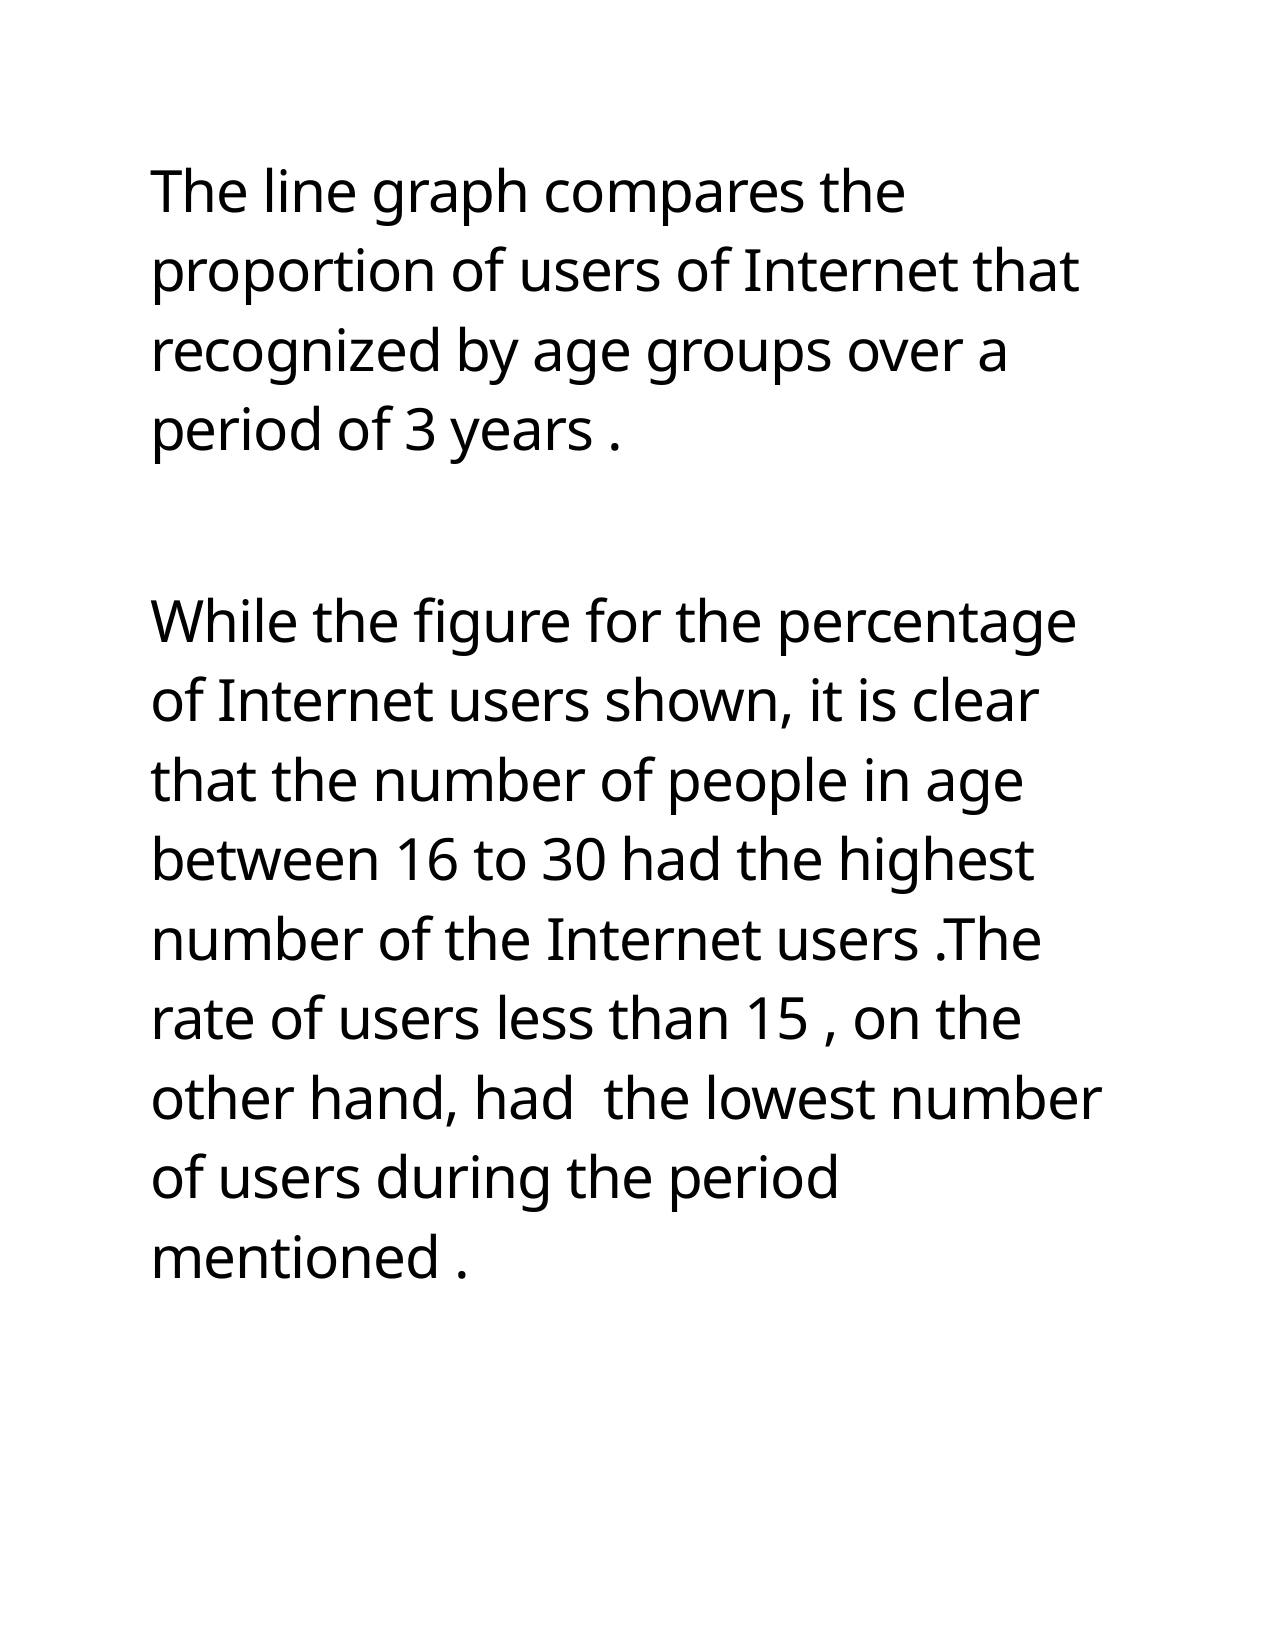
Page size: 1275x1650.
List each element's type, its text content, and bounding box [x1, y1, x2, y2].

title While the figure for the percentage of Internet users shown, it is clear that the number of people in age between 16 to 30 had the highest number of the Internet users .The rate of users less than 15 , on the other hand, had the lowest number of users during the period mentioned . [150, 580, 1125, 1295]
title The line graph compares the proportion of users of Internet that recognized by age groups over a period of 3 years . [150, 150, 1125, 468]
